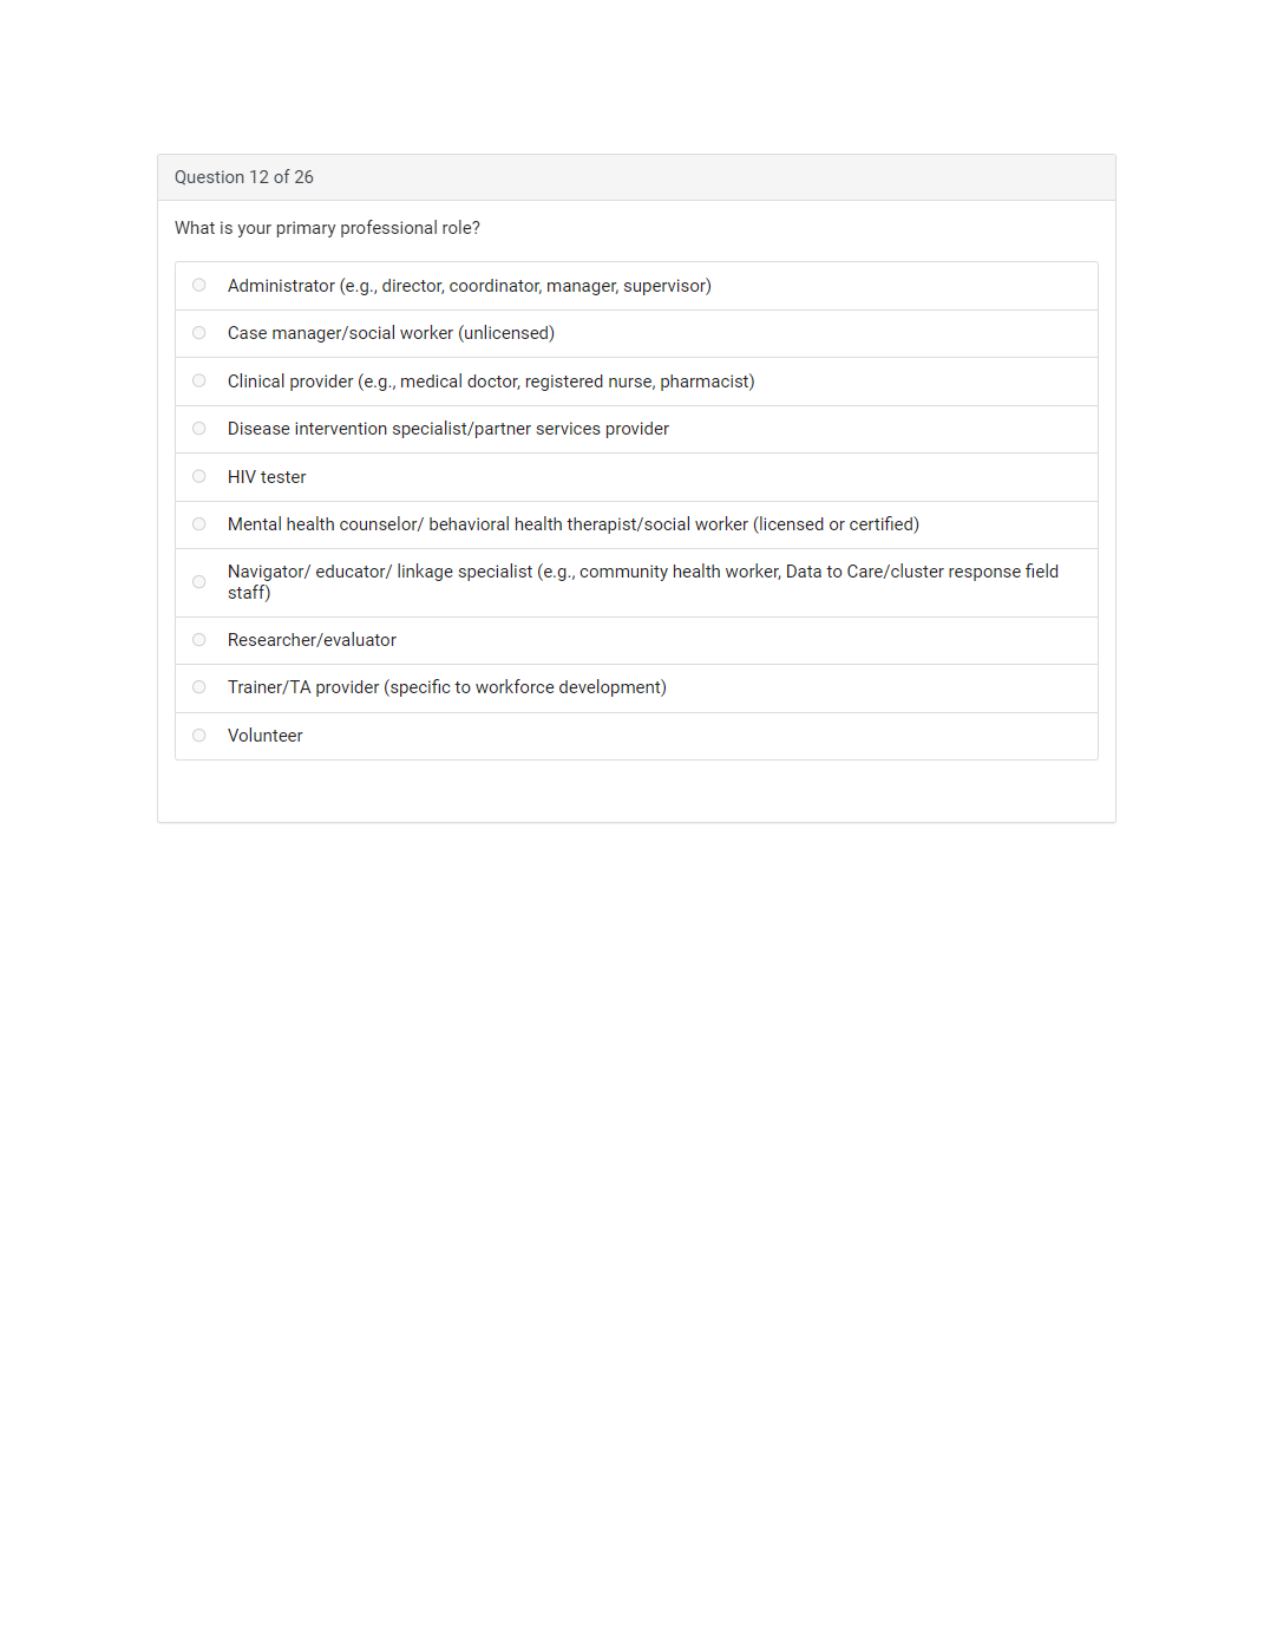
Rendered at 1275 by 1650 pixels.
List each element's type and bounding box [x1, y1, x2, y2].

picture [150, 150, 1125, 835]
